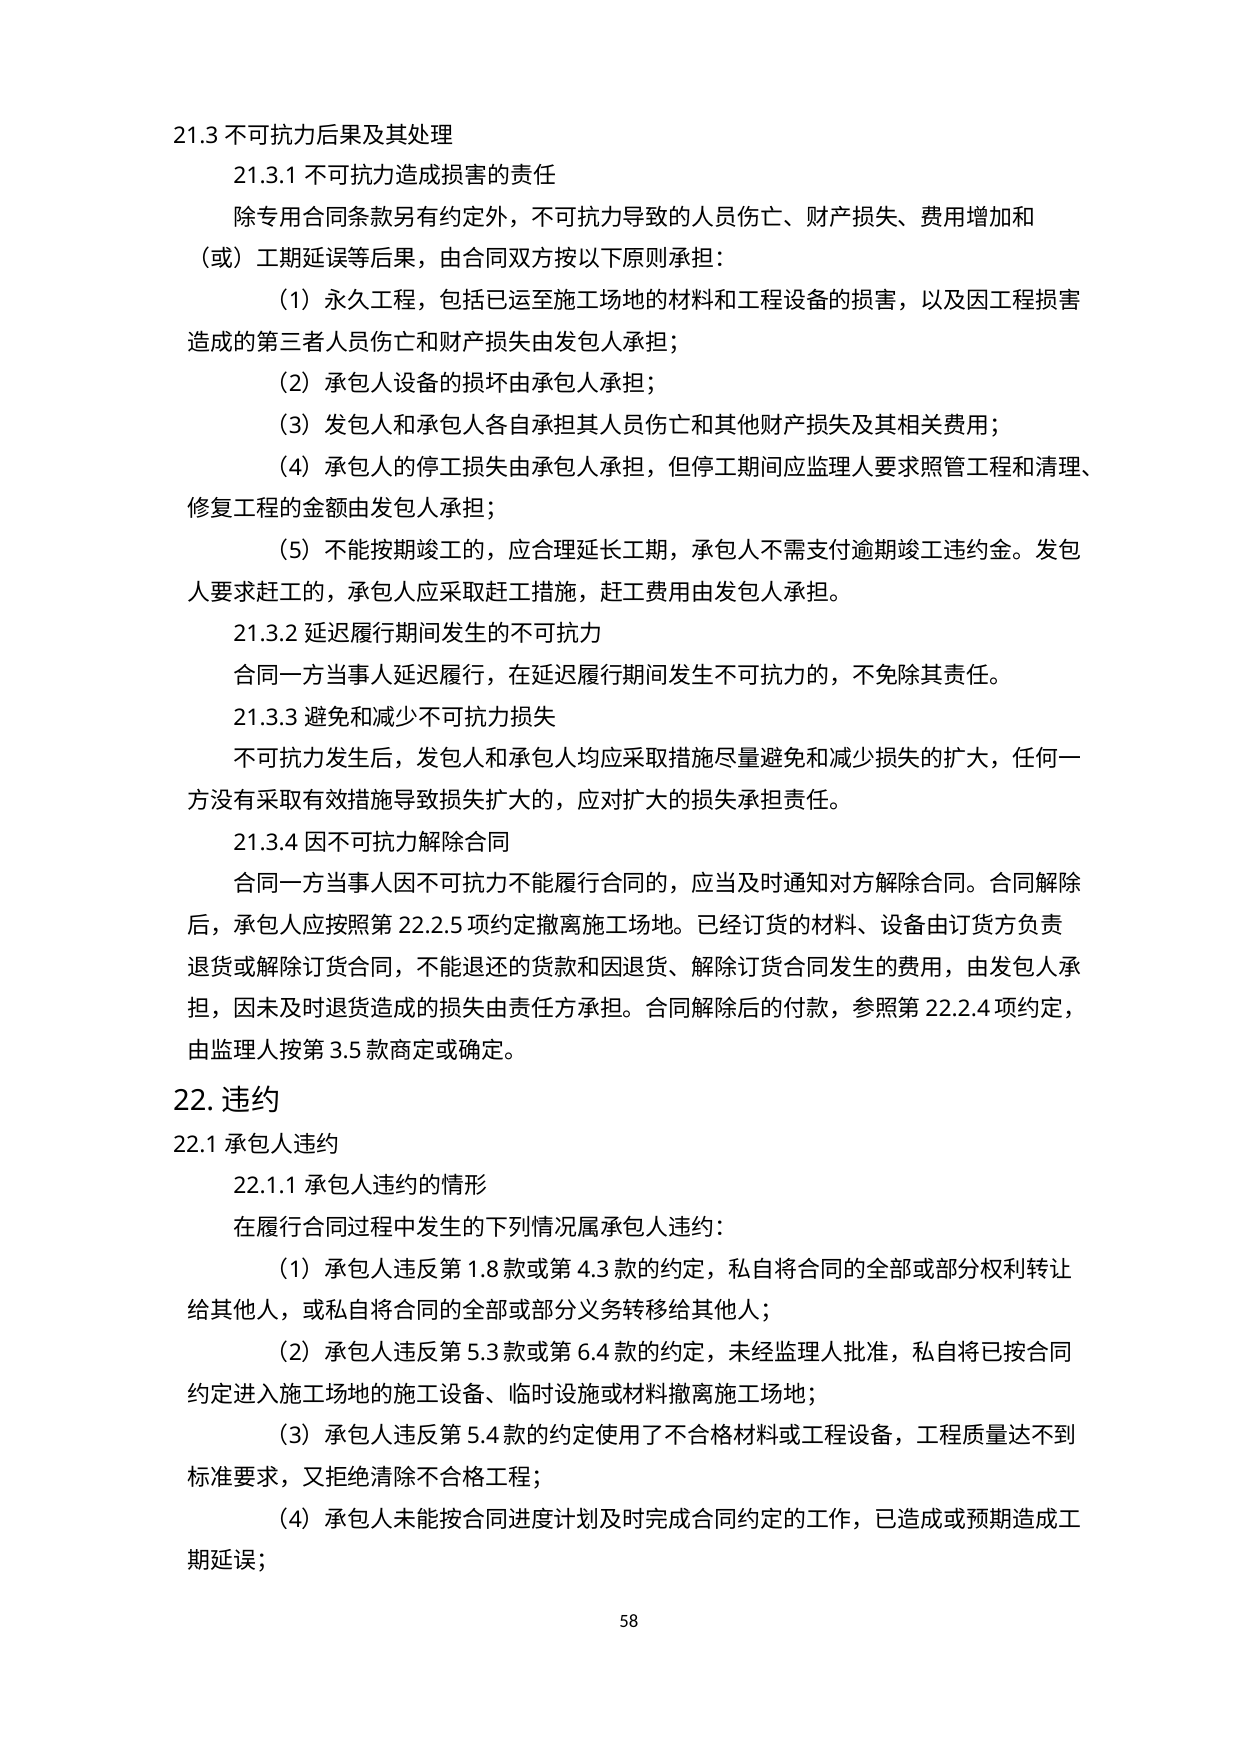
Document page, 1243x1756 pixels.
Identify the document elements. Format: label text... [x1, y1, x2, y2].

text 22.1 承包人违约 [173, 1119, 1084, 1160]
text 21.3.2 延迟履行期间发生的不可抗力 [187, 608, 1084, 650]
text （4）承包人未能按合同进度计划及时完成合同约定的工作，已造成或预期造成工期延误； [187, 1494, 1084, 1577]
text 21.3.4 因不可抗力解除合同 [187, 817, 1084, 858]
text （2）承包人设备的损坏由承包人承担； [187, 358, 1084, 400]
text （3）发包人和承包人各自承担其人员伤亡和其他财产损失及其相关费用； [187, 400, 1084, 442]
text （4）承包人的停工损失由承包人承担，但停工期间应监理人要求照管工程和清理、修复工程的金额由发包人承担； [187, 442, 1084, 525]
text 22.1.1 承包人违约的情形 [187, 1160, 1084, 1202]
text 21.3.1 不可抗力造成损害的责任 [187, 152, 1084, 192]
text 21.3.3 避免和减少不可抗力损失 [187, 692, 1084, 733]
text 在履行合同过程中发生的下列情况属承包人违约： [187, 1202, 1084, 1244]
text 不可抗力发生后，发包人和承包人均应采取措施尽量避免和减少损失的扩大，任何一方没有采取有效措施导致损失扩大的，应对扩大的损失承担责任。 [187, 733, 1084, 817]
text 除专用合同条款另有约定外，不可抗力导致的人员伤亡、财产损失、费用增加和（或）工期延误等后果，由合同双方按以下原则承担： [187, 192, 1084, 275]
text （1）永久工程，包括已运至施工场地的材料和工程设备的损害，以及因工程损害造成的第三者人员伤亡和财产损失由发包人承担； [187, 275, 1084, 358]
text （2）承包人违反第5.3款或第6.4款的约定，未经监理人批准，私自将已按合同约定进入施工场地的施工设备、临时设施或材料撤离施工场地； [187, 1327, 1084, 1410]
text （5）不能按期竣工的，应合理延长工期，承包人不需支付逾期竣工违约金。发包人要求赶工的，承包人应采取赶工措施，赶工费用由发包人承担。 [187, 525, 1084, 608]
text 合同一方当事人因不可抗力不能履行合同的，应当及时通知对方解除合同。合同解除后，承包人应按照第22.2.5项约定撤离施工场地。已经订货的材料、设备由订货方负责退货或解除订货合同，不能退还的货款和因退货、解除订货合同发生的费用，由发包人承担，因未及时退货造成的损失由责任方承担。合同解除后的付款，参照第22.2.4项约定，由监理人按第3.5款商定或确定。 [187, 858, 1084, 1067]
text （3）承包人违反第5.4款的约定使用了不合格材料或工程设备，工程质量达不到标准要求，又拒绝清除不合格工程； [187, 1410, 1084, 1494]
text 合同一方当事人延迟履行，在延迟履行期间发生不可抗力的，不免除其责任。 [187, 650, 1084, 692]
text （1）承包人违反第1.8款或第4.3款的约定，私自将合同的全部或部分权利转让给其他人，或私自将合同的全部或部分义务转移给其他人； [187, 1244, 1084, 1327]
text 21.3 不可抗力后果及其处理 [173, 110, 1084, 152]
text 22. 违约 [173, 1077, 1084, 1119]
